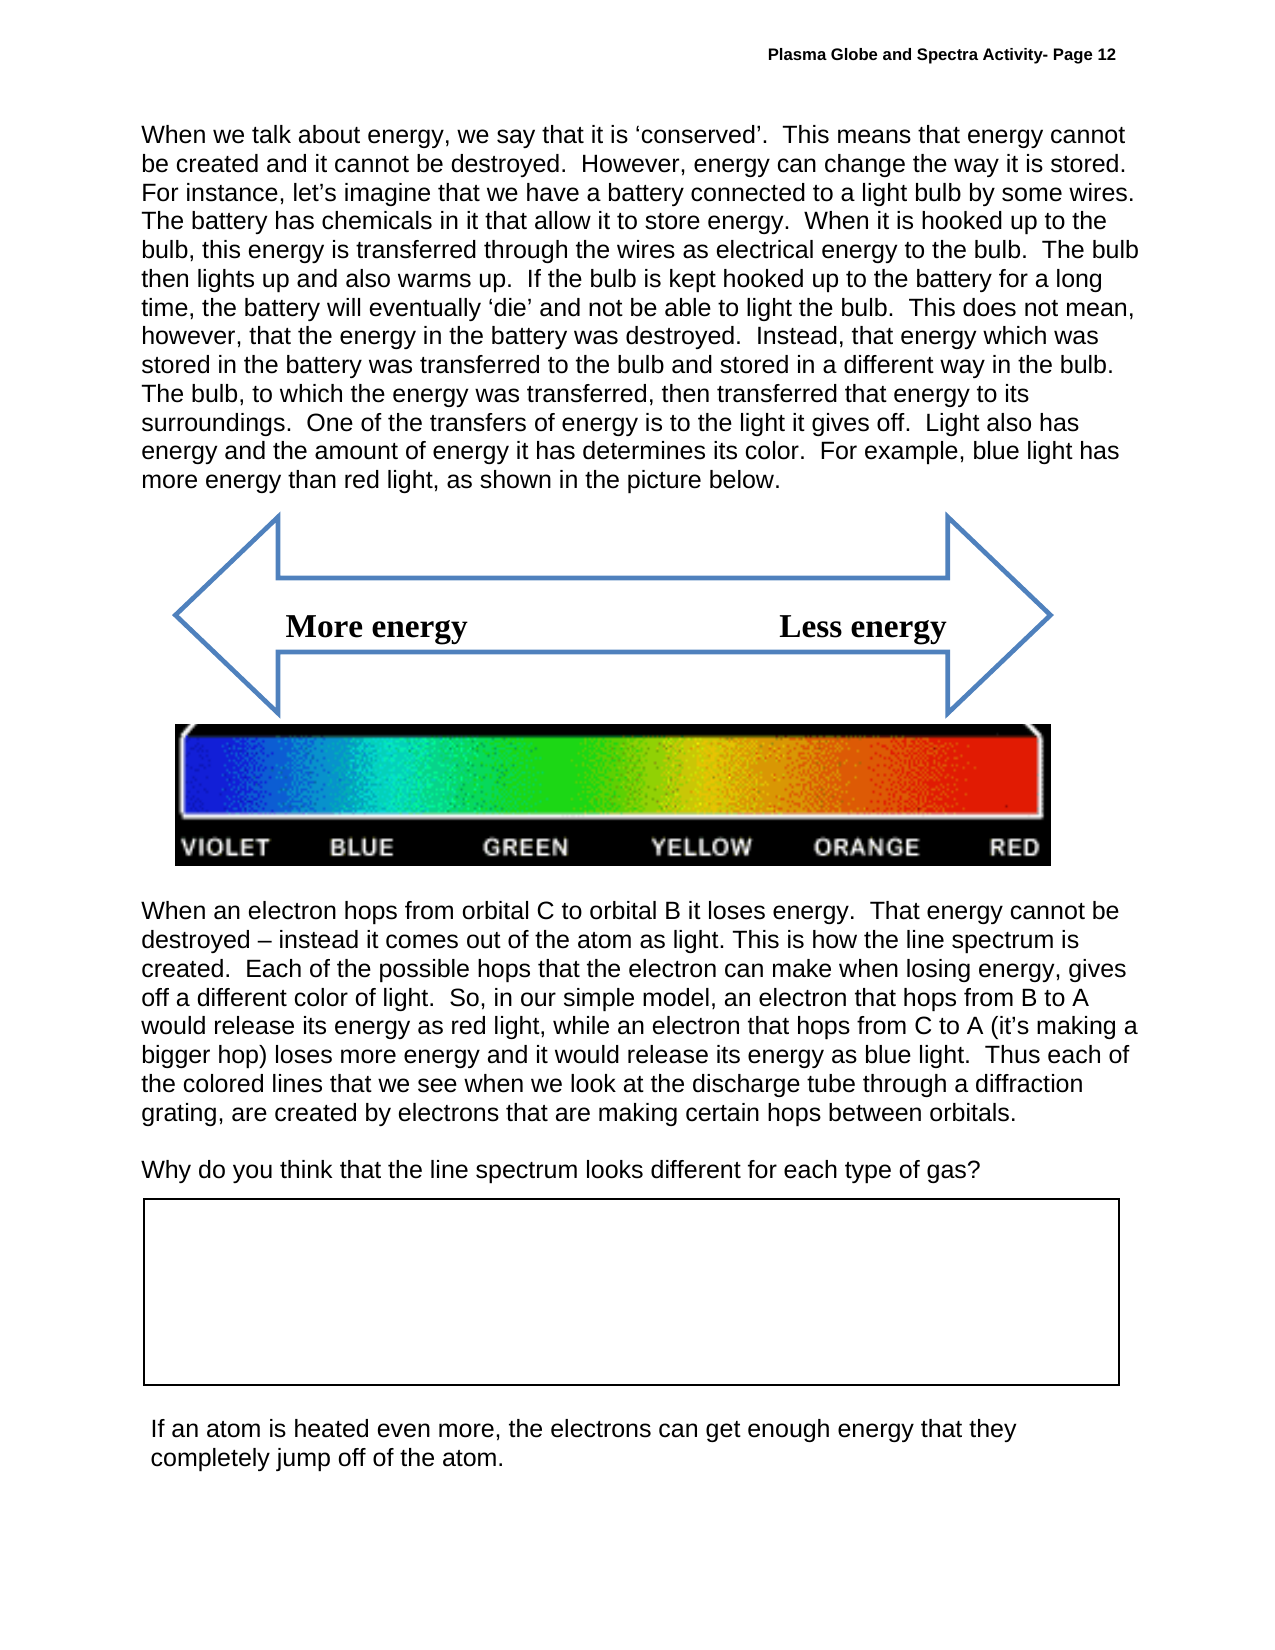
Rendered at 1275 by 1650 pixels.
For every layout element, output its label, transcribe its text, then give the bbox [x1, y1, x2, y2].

text If an atom is heated even more, the electrons can get enough energy that they completely jump off of the atom. [150, 1414, 1143, 1471]
text Why do you think that the line spectrum looks different for each type of gas? [141, 1155, 1143, 1184]
text When an electron hops from orbital C to orbital B it loses energy. That energy cannot be destroyed – instead it comes out of the atom as light. This is how the line spectrum is created. Each of the possible hops that the electron can make when losing energy, gives off a different color of light. So, in our simple model, an electron that hops from B to A would release its energy as red light, while an electron that hops from C to A (it’s making a bigger hop) loses more energy and it would release its energy as blue light. Thus each of the colored lines that we see when we look at the discharge tube through a diffraction grating, are created by electrons that are making certain hops between orbitals. [141, 896, 1143, 1126]
text When we talk about energy, we say that it is ‘conserved’. This means that energy cannot be created and it cannot be destroyed. However, energy can change the way it is stored. For instance, let’s imagine that we have a battery connected to a light bulb by some wires. The battery has chemicals in it that allow it to store energy. When it is hooked up to the bulb, this energy is transferred through the wires as electrical energy to the bulb. The bulb then lights up and also warms up. If the bulb is kept hooked up to the battery for a long time, the battery will eventually ‘die’ and not be able to light the bulb. This does not mean, however, that the energy in the battery was destroyed. Instead, that energy which was stored in the battery was transferred to the bulb and stored in a different way in the bulb. The bulb, to which the energy was transferred, then transferred that energy to its surroundings. One of the transfers of energy is to the light it gives off. Light also has energy and the amount of energy it has determines its color. For example, blue light has more energy than red light, as shown in the picture below. [141, 120, 1143, 494]
picture [175, 724, 1051, 866]
